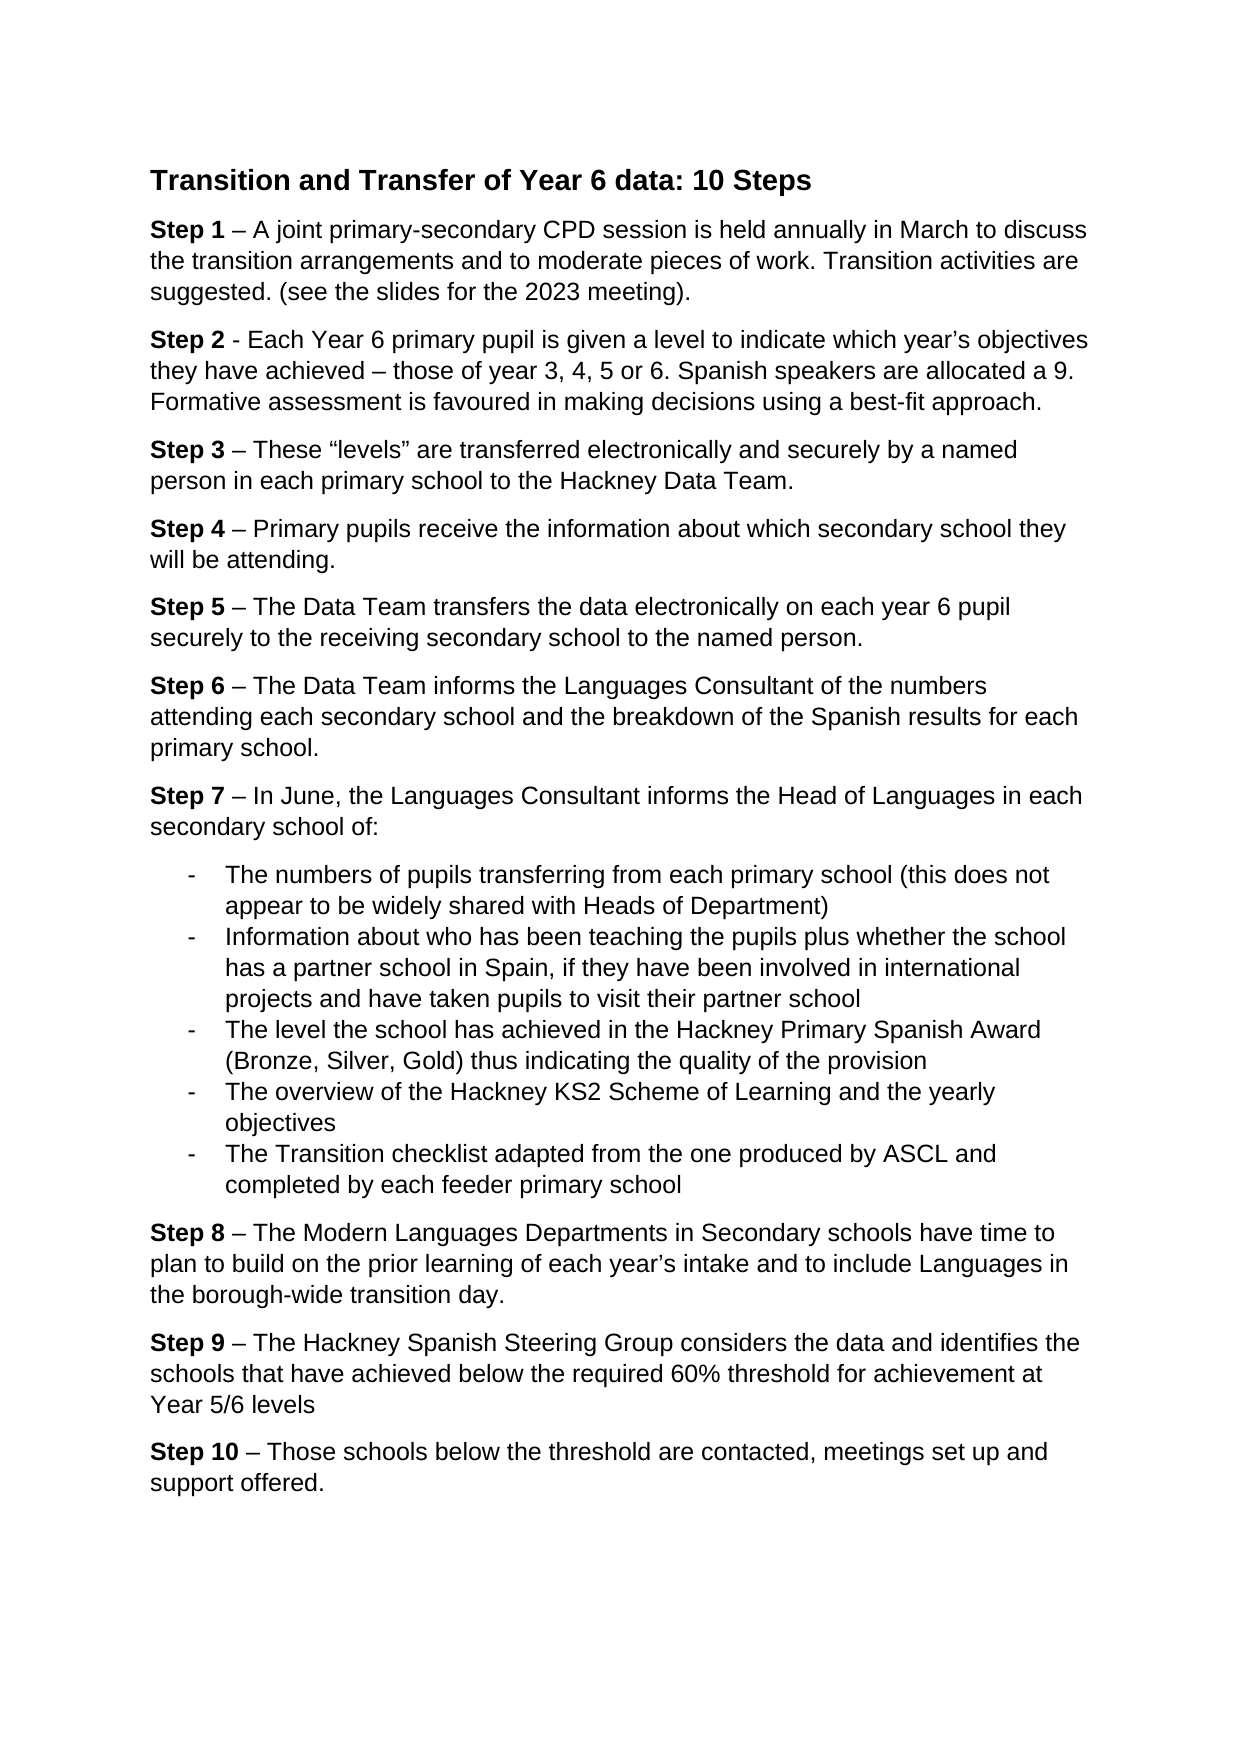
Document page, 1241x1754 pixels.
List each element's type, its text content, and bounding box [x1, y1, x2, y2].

text Step 10 – Those schools below the threshold are contacted, meetings set up and support offered. [150, 1437, 1090, 1497]
text Transition and Transfer of Year 6 data: 10 Steps [150, 162, 1090, 196]
list Information about who has been teaching the pupils plus whether the school has a partner school in Spain, if they have been involved in international projects and have taken pupils to visit their partner school [187, 922, 1090, 1013]
text Step 8 – The Modern Languages Departments in Secondary schools have time to plan to build on the prior learning of each year’s intake and to include Languages in the borough-wide transition day. [150, 1218, 1090, 1309]
text Step 6 – The Data Team informs the Languages Consultant of the numbers attending each secondary school and the breakdown of the Spanish results for each primary school. [150, 671, 1090, 762]
text Step 7 – In June, the Languages Consultant informs the Head of Languages in each secondary school of: [150, 781, 1090, 841]
list The overview of the Hackney KS2 Scheme of Learning and the yearly objectives [187, 1077, 1090, 1137]
text Step 5 – The Data Team transfers the data electronically on each year 6 pupil securely to the receiving secondary school to the named person. [150, 592, 1090, 652]
text Step 1 – A joint primary-secondary CPD session is held annually in March to discuss the transition arrangements and to moderate pieces of work. Transition activities are suggested. (see the slides for the 2023 meeting). [150, 215, 1090, 306]
list The numbers of pupils transferring from each primary school (this does not appear to be widely shared with Heads of Department) [187, 860, 1090, 919]
list The level the school has achieved in the Hackney Primary Spanish Award (Bronze, Silver, Gold) thus indicating the quality of the provision [187, 1015, 1090, 1075]
list The Transition checklist adapted from the one produced by ASCL and completed by each feeder primary school [187, 1139, 1090, 1199]
text Step 2 - Each Year 6 primary pupil is given a level to indicate which year’s objectives they have achieved – those of year 3, 4, 5 or 6. Spanish speakers are allocated a 9. Formative assessment is favoured in making decisions using a best-fit approach. [150, 325, 1090, 416]
text Step 9 – The Hackney Spanish Steering Group considers the data and identifies the schools that have achieved below the required 60% threshold for achievement at Year 5/6 levels [150, 1328, 1090, 1418]
text Step 4 – Primary pupils receive the information about which secondary school they will be attending. [150, 514, 1090, 573]
text Step 3 – These “levels” are transferred electronically and securely by a named person in each primary school to the Hackney Data Team. [150, 435, 1090, 495]
